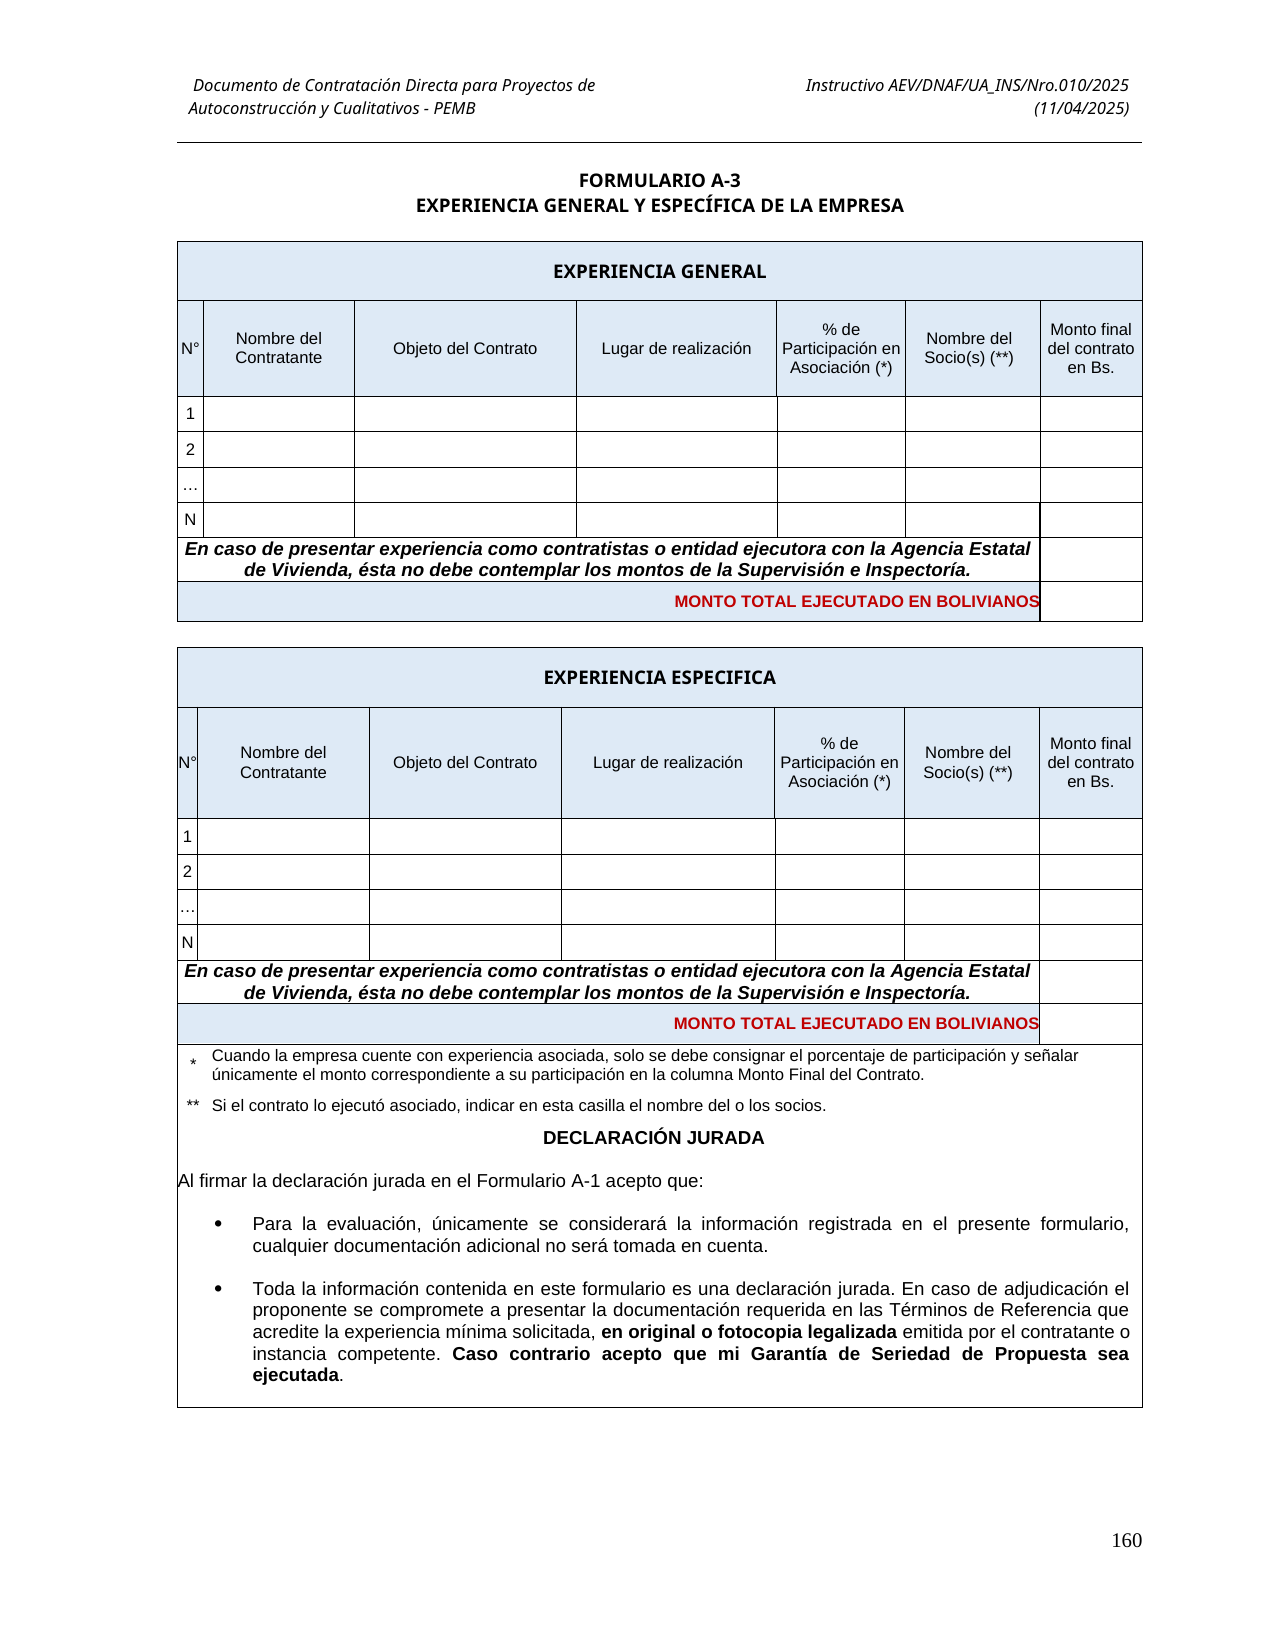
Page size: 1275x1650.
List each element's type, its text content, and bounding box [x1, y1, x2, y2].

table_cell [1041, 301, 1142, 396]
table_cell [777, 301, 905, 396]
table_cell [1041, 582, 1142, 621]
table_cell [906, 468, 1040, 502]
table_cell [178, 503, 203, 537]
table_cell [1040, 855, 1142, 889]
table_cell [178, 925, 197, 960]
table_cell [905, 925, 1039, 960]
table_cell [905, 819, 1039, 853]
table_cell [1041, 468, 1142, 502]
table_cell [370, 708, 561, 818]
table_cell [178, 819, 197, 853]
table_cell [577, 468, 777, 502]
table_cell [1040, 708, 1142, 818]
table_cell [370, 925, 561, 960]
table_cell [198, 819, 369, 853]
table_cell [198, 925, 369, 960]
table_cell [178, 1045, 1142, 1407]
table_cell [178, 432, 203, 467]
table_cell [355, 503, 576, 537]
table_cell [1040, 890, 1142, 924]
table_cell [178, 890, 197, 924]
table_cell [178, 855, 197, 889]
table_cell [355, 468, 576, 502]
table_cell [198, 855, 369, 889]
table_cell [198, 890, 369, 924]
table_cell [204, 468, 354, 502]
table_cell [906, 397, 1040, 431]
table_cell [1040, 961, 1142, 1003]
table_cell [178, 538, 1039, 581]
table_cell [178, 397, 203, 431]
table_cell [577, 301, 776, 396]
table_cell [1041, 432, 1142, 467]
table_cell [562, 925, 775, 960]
text EXPERIENCIA GENERAL Y ESPECÍFICA DE LA EMPRESA [177, 193, 1142, 218]
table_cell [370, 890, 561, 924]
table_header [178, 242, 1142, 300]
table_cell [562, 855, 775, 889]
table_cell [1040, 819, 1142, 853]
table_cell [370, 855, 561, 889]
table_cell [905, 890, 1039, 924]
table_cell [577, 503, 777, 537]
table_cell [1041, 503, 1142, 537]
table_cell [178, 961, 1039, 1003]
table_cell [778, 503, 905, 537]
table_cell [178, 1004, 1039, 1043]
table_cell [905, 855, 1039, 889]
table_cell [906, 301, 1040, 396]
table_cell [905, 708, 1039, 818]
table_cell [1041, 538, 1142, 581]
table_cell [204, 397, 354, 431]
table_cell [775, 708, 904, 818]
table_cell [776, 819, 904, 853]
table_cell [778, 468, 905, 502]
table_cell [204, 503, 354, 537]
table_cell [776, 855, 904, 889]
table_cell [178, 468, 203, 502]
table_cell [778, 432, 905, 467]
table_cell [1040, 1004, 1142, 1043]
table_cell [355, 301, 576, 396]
text FORMULARIO A-3 [177, 167, 1142, 193]
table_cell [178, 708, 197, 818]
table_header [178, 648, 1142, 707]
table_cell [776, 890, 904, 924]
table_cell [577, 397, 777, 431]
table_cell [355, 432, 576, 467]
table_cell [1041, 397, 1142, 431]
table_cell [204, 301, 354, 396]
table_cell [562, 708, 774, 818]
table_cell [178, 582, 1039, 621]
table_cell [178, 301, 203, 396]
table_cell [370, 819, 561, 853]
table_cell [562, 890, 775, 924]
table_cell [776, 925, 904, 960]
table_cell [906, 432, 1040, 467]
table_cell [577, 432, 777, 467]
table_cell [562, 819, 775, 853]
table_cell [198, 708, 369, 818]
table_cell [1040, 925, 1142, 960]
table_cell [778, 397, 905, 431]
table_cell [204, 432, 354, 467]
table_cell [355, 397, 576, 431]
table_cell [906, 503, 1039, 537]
